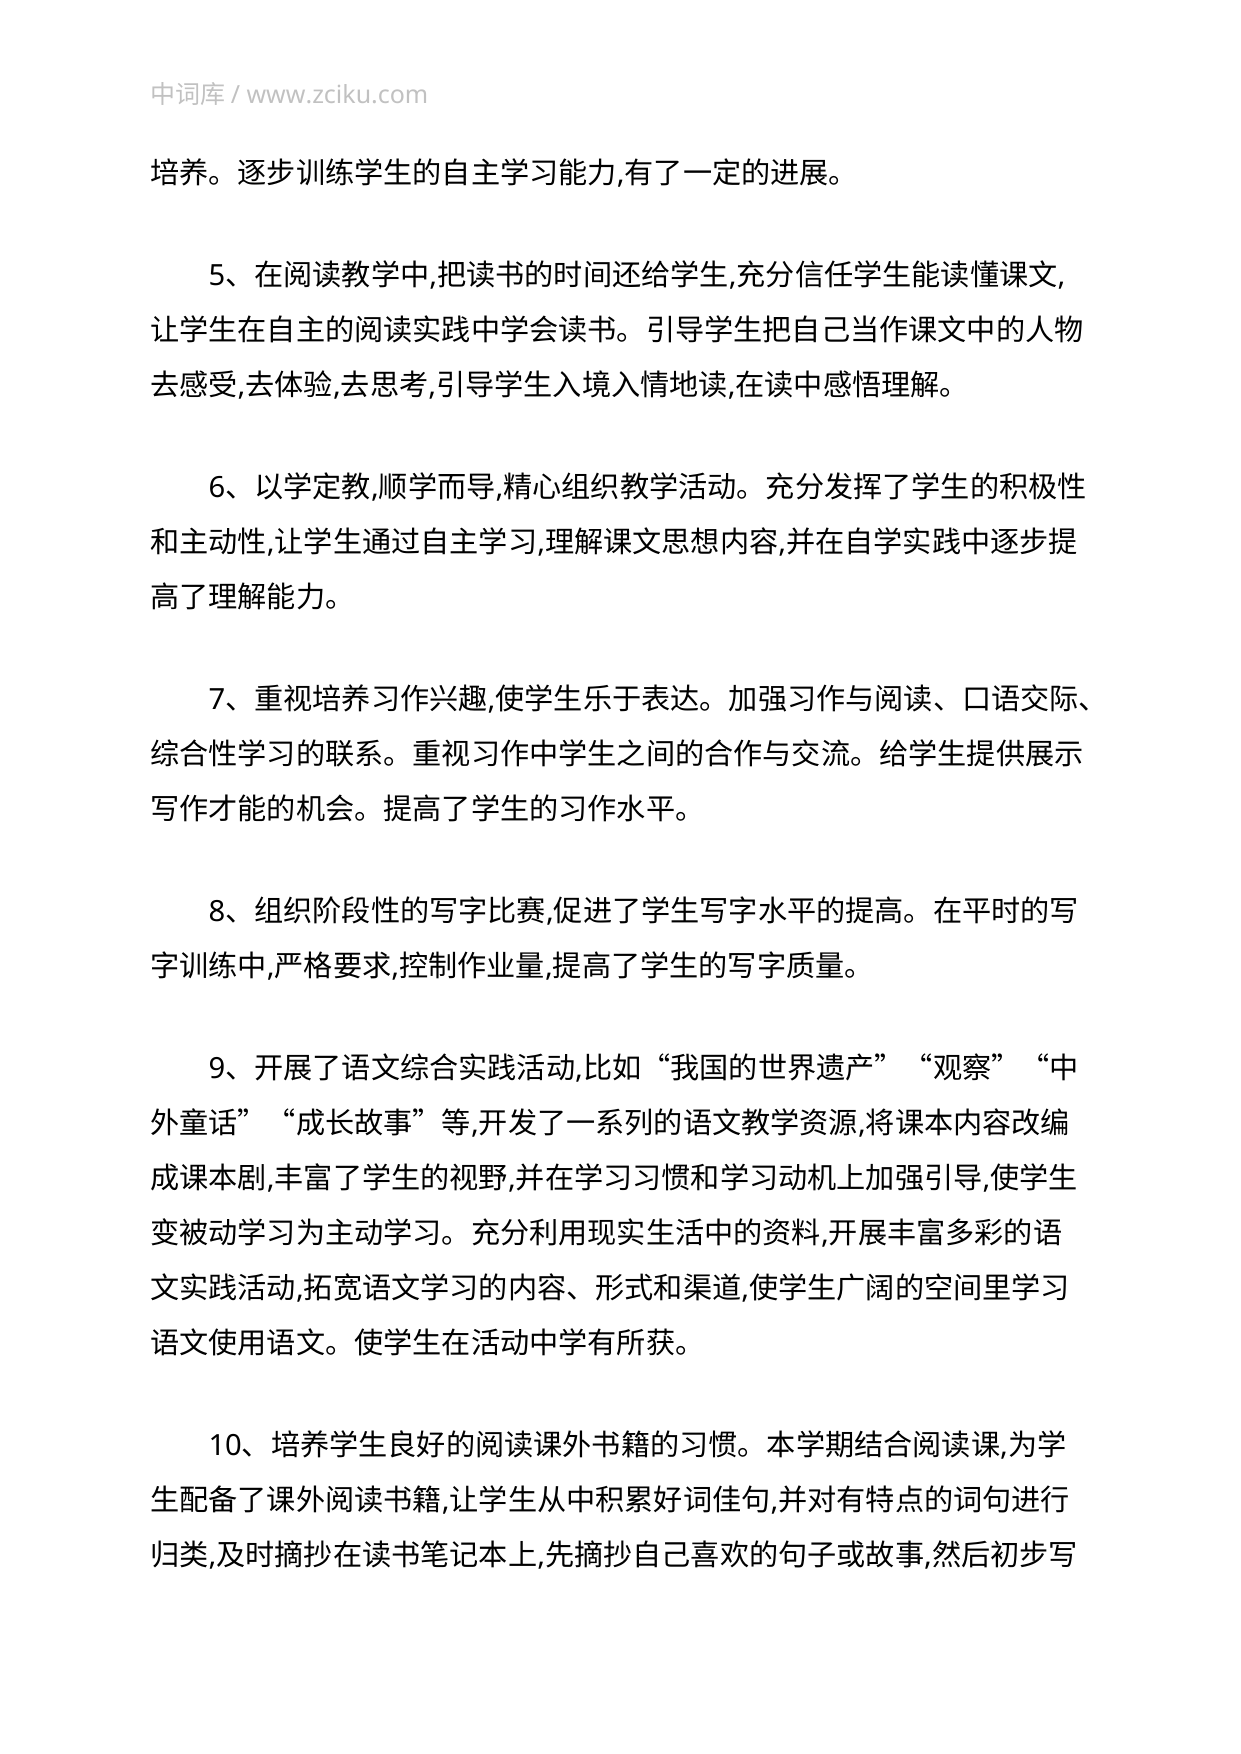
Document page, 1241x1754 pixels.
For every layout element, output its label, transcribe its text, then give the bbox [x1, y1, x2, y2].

text 7、重视培养习作兴趣,使学生乐于表达。加强习作与阅读、口语交际、综合性学习的联系。重视习作中学生之间的合作与交流。给学生提供展示写作才能的机会。提高了学生的习作水平。 [150, 676, 1090, 828]
text 5、在阅读教学中,把读书的时间还给学生,充分信任学生能读懂课文,让学生在自主的阅读实践中学会读书。引导学生把自己当作课文中的人物去感受,去体验,去思考,引导学生入境入情地读,在读中感悟理解。 [150, 252, 1090, 404]
text 6、以学定教,顺学而导,精心组织教学活动。充分发挥了学生的积极性和主动性,让学生通过自主学习,理解课文思想内容,并在自学实践中逐步提高了理解能力。 [150, 464, 1090, 616]
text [150, 1421, 1090, 1573]
text 9、开展了语文综合实践活动,比如“我国的世界遗产”“观察”“中外童话”“成长故事”等,开发了一系列的语文教学资源,将课本内容改编成课本剧,丰富了学生的视野,并在学习习惯和学习动机上加强引导,使学生变被动学习为主动学习。充分利用现实生活中的资料,开展丰富多彩的语文实践活动,拓宽语文学习的内容、形式和渠道,使学生广阔的空间里学习语文使用语文。使学生在活动中学有所获。 [150, 1044, 1090, 1362]
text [150, 150, 1090, 192]
text 8、组织阶段性的写字比赛,促进了学生写字水平的提高。在平时的写字训练中,严格要求,控制作业量,提高了学生的写字质量。 [150, 887, 1090, 985]
